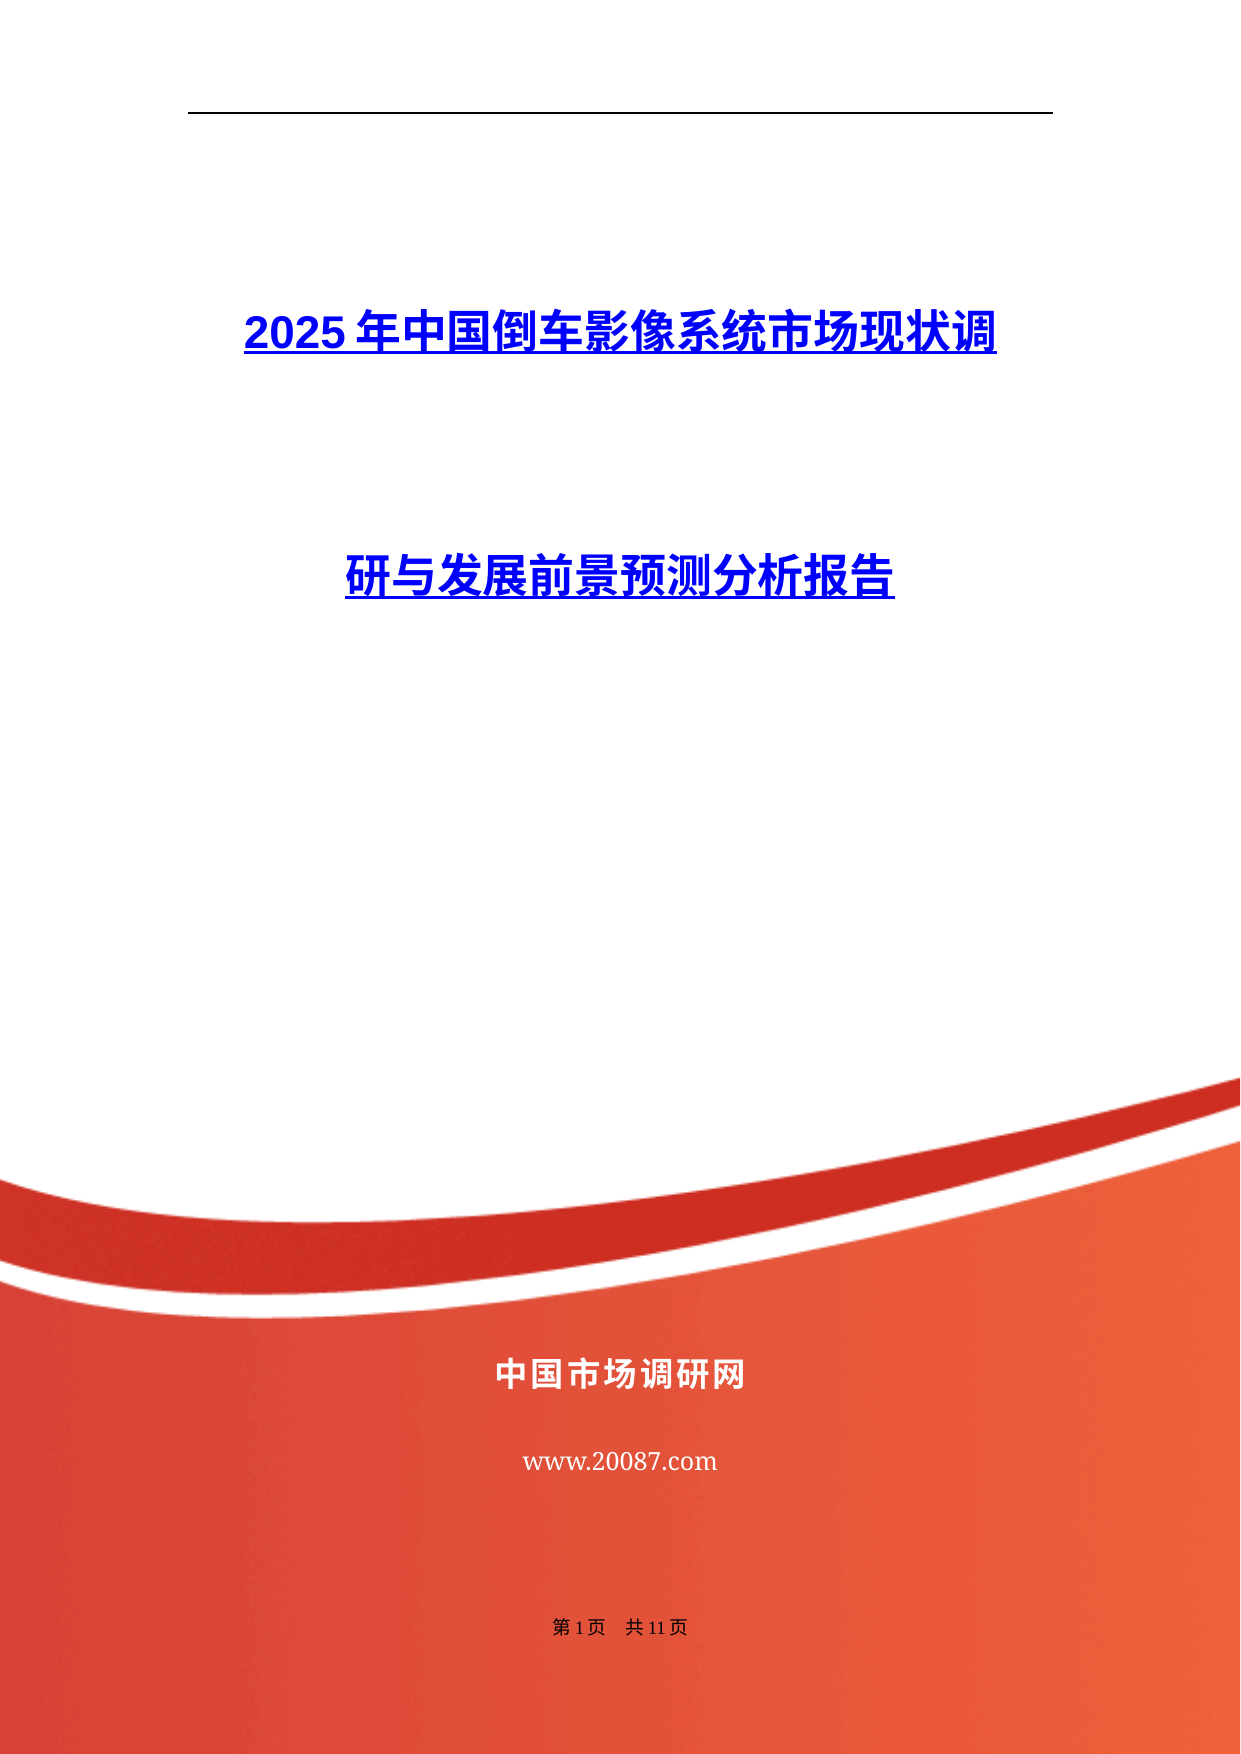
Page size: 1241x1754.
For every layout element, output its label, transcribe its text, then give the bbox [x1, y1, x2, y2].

table_header 2025年中国倒车影像系统市场现状调研与发展前景预测分析报告 [188, 207, 1053, 773]
subtitle 中国市场调研网 [187, 1339, 1053, 1404]
text www.20087.com [187, 1428, 1053, 1493]
picture [0, 1006, 1241, 1754]
